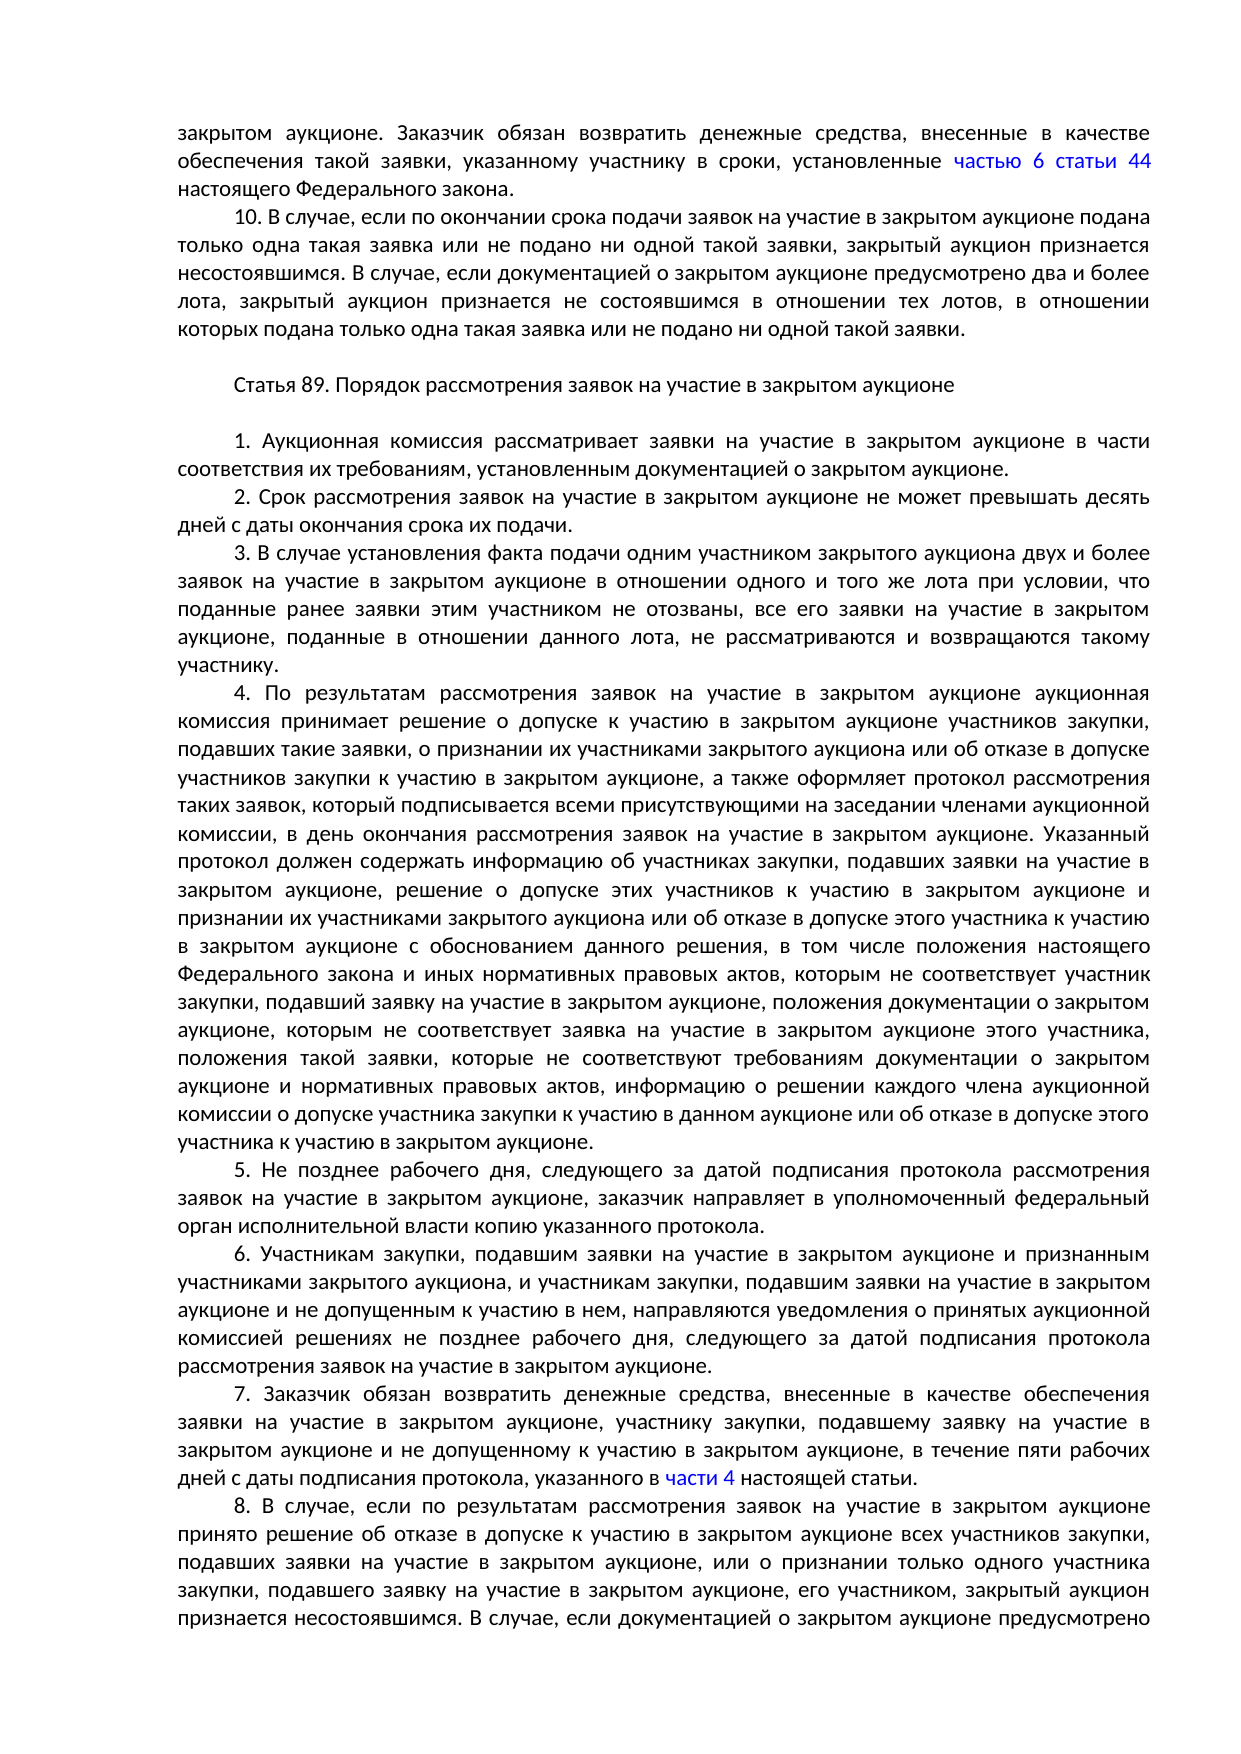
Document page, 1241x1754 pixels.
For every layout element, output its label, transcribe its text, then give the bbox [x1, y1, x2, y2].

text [177, 118, 1152, 202]
text 7. Заказчик обязан возвратить денежные средства, внесенные в качестве обеспечения заявки на участие в закрытом аукционе, участнику закупки, подавшему заявку на участие в закрытом аукционе и не допущенному к участию в закрытом аукционе, в течение пяти рабочих дней с даты подписания протокола, указанного в части 4 настоящей статьи. [177, 1379, 1152, 1491]
text 4. По результатам рассмотрения заявок на участие в закрытом аукционе аукционная комиссия принимает решение о допуске к участию в закрытом аукционе участников закупки, подавших такие заявки, о признании их участниками закрытого аукциона или об отказе в допуске участников закупки к участию в закрытом аукционе, а также оформляет протокол рассмотрения таких заявок, который подписывается всеми присутствующими на заседании членами аукционной комиссии, в день окончания рассмотрения заявок на участие в закрытом аукционе. Указанный протокол должен содержать информацию об участниках закупки, подавших заявки на участие в закрытом аукционе, решение о допуске этих участников к участию в закрытом аукционе и признании их участниками закрытого аукциона или об отказе в допуске этого участника к участию в закрытом аукционе с обоснованием данного решения, в том числе положения настоящего Федерального закона и иных нормативных правовых актов, которым не соответствует участник закупки, подавший заявку на участие в закрытом аукционе, положения документации о закрытом аукционе, которым не соответствует заявка на участие в закрытом аукционе этого участника, положения такой заявки, которые не соответствуют требованиям документации о закрытом аукционе и нормативных правовых актов, информацию о решении каждого члена аукционной комиссии о допуске участника закупки к участию в данном аукционе или об отказе в допуске этого участника к участию в закрытом аукционе. [177, 678, 1152, 1155]
text 2. Срок рассмотрения заявок на участие в закрытом аукционе не может превышать десять дней с даты окончания срока их подачи. [177, 482, 1152, 538]
text 3. В случае установления факта подачи одним участником закрытого аукциона двух и более заявок на участие в закрытом аукционе в отношении одного и того же лота при условии, что поданные ранее заявки этим участником не отозваны, все его заявки на участие в закрытом аукционе, поданные в отношении данного лота, не рассматриваются и возвращаются такому участнику. [177, 538, 1152, 678]
text 5. Не позднее рабочего дня, следующего за датой подписания протокола рассмотрения заявок на участие в закрытом аукционе, заказчик направляет в уполномоченный федеральный орган исполнительной власти копию указанного протокола. [177, 1155, 1152, 1239]
text 10. В случае, если по окончании срока подачи заявок на участие в закрытом аукционе подана только одна такая заявка или не подано ни одной такой заявки, закрытый аукцион признается несостоявшимся. В случае, если документацией о закрытом аукционе предусмотрено два и более лота, закрытый аукцион признается не состоявшимся в отношении тех лотов, в отношении которых подана только одна такая заявка или не подано ни одной такой заявки. [177, 202, 1152, 342]
text 1. Аукционная комиссия рассматривает заявки на участие в закрытом аукционе в части соответствия их требованиям, установленным документацией о закрытом аукционе. [177, 426, 1152, 482]
text Статья 89. Порядок рассмотрения заявок на участие в закрытом аукционе [177, 370, 1152, 398]
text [177, 1491, 1152, 1631]
text 6. Участникам закупки, подавшим заявки на участие в закрытом аукционе и признанным участниками закрытого аукциона, и участникам закупки, подавшим заявки на участие в закрытом аукционе и не допущенным к участию в нем, направляются уведомления о принятых аукционной комиссией решениях не позднее рабочего дня, следующего за датой подписания протокола рассмотрения заявок на участие в закрытом аукционе. [177, 1239, 1152, 1379]
